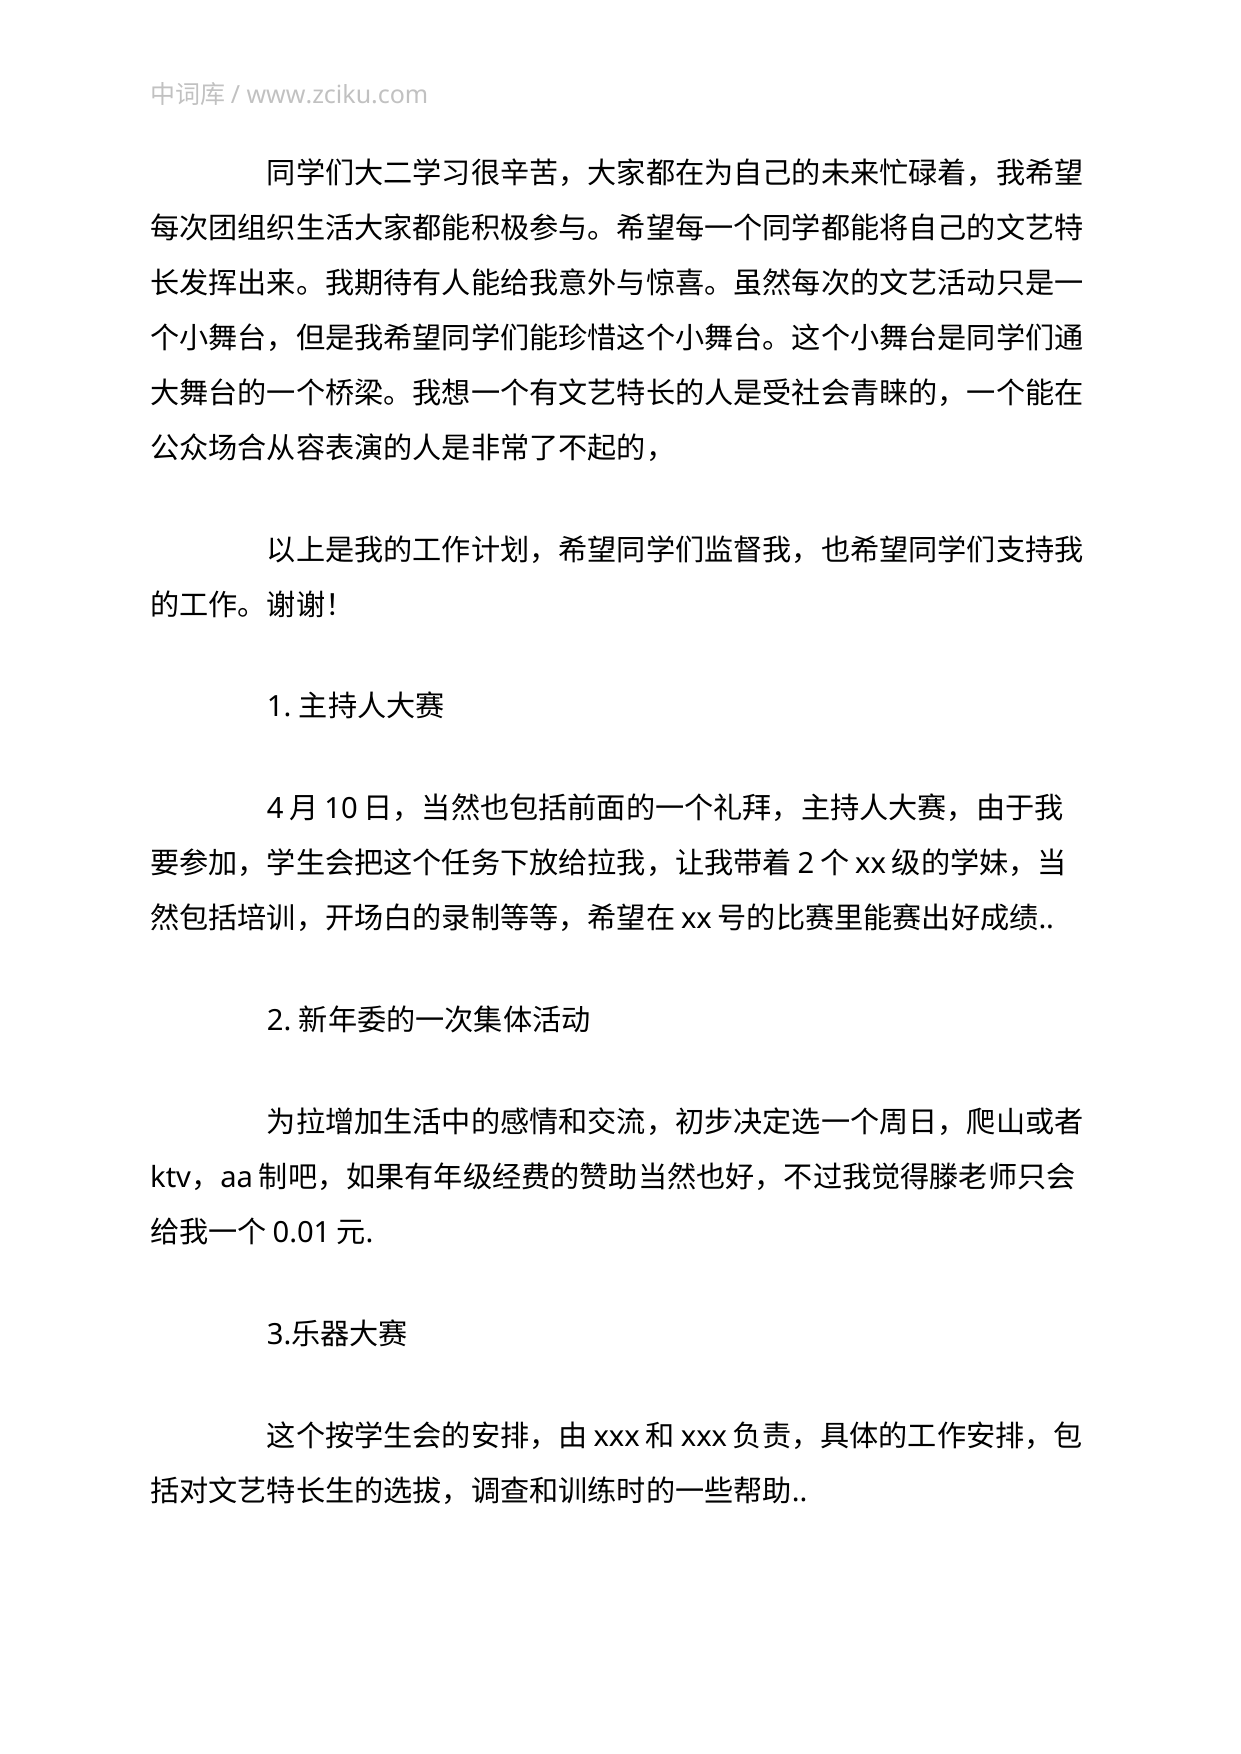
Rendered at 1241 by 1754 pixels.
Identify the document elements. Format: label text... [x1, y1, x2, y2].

text 同学们大二学习很辛苦，大家都在为自己的未来忙碌着，我希望每次团组织生活大家都能积极参与。希望每一个同学都能将自己的文艺特长发挥出来。我期待有人能给我意外与惊喜。虽然每次的文艺活动只是一个小舞台，但是我希望同学们能珍惜这个小舞台。这个小舞台是同学们通大舞台的一个桥梁。我想一个有文艺特长的人是受社会青睐的，一个能在公众场合从容表演的人是非常了不起的， [150, 150, 1090, 467]
text 4月10日，当然也包括前面的一个礼拜，主持人大赛，由于我要参加，学生会把这个任务下放给拉我，让我带着2个xx级的学妹，当然包括培训，开场白的录制等等，希望在xx号的比赛里能赛出好成绩.. [150, 785, 1090, 937]
text 2. 新年委的一次集体活动 [150, 997, 1090, 1039]
text 为拉增加生活中的感情和交流，初步决定选一个周日，爬山或者ktv，aa制吧，如果有年级经费的赞助当然也好，不过我觉得滕老师只会给我一个0.01元. [150, 1099, 1090, 1251]
text 1. 主持人大赛 [150, 683, 1090, 725]
text 3.乐器大赛 [150, 1311, 1090, 1353]
text 以上是我的工作计划，希望同学们监督我，也希望同学们支持我的工作。谢谢！ [150, 526, 1090, 623]
text 这个按学生会的安排，由xxx和xxx负责，具体的工作安排，包括对文艺特长生的选拔，调查和训练时的一些帮助.. [150, 1413, 1090, 1510]
